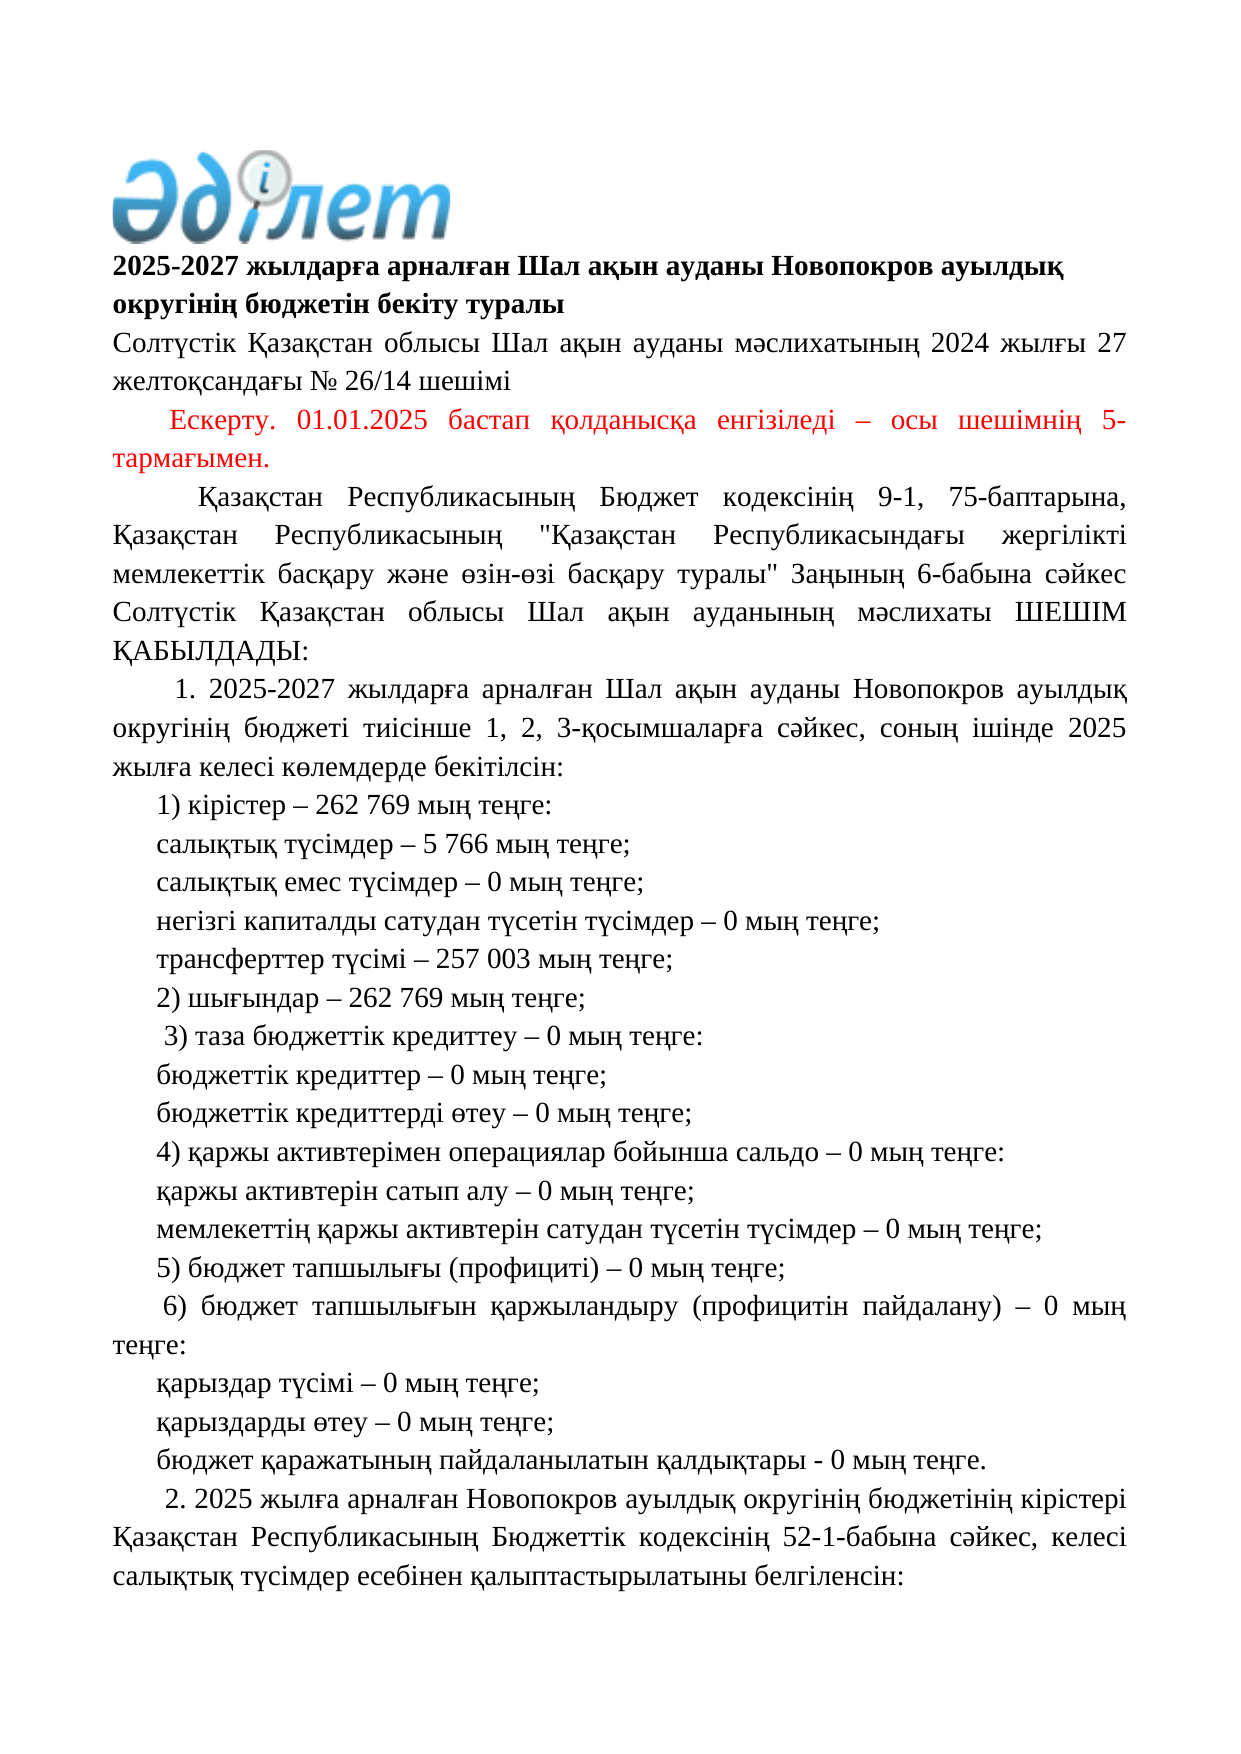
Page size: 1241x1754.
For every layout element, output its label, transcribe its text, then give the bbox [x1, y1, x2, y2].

text Қазақстан Республикасының Бюджет кодексінің 9-1, 75-баптарына, Қазақстан Республикасының "Қазақстан Республикасындағы жергілікті мемлекеттік басқару және өзін-өзі басқару туралы" Заңының 6-бабына сәйкес Солтүстік Қазақстан облысы Шал ақын ауданының мәслихаты ШЕШІМ ҚАБЫЛДАДЫ: [112, 479, 1128, 667]
text салықтық емес түсімдер – 0 мың теңге; [112, 864, 1128, 898]
text 2025-2027 жылдарға арналған Шал ақын ауданы Новопокров ауылдық округінің бюджетін бекіту туралы [112, 248, 1128, 320]
text 5) бюджет тапшылығы (профициті) – 0 мың теңге; [112, 1250, 1128, 1283]
text бюджеттік кредиттерді өтеу – 0 мың теңге; [112, 1096, 1128, 1129]
text 1. 2025-2027 жылдарға арналған Шал ақын ауданы Новопокров ауылдық округінің бюджеті тиісінше 1, 2, 3-қосымшаларға сәйкес, соның ішінде 2025 жылға келесі көлемдерде бекітілсін: [112, 672, 1128, 782]
text қаржы активтерін сатып алу – 0 мың теңге; [112, 1173, 1128, 1206]
text 4) қаржы активтерімен операциялар бойынша сальдо – 0 мың теңге: [112, 1134, 1128, 1168]
text 2. 2025 жылға арналған Новопокров ауылдық округінің бюджетінің кірістері Қазақстан Республикасының Бюджеттік кодексінің 52-1-бабына сәйкес, келесі салықтық түсімдер есебінен қалыптастырылатыны белгіленсін: [112, 1481, 1128, 1592]
text трансферттер түсімі – 257 003 мың теңге; [112, 941, 1128, 975]
picture [112, 150, 451, 244]
text бюджет қаражатының пайдаланылатын қалдықтары - 0 мың теңге. [112, 1442, 1128, 1476]
text қарыздар түсімі – 0 мың теңге; [112, 1365, 1128, 1399]
text негізгі капиталды сатудан түсетін түсімдер – 0 мың теңге; [112, 903, 1128, 936]
text 3) таза бюджеттік кредиттеу – 0 мың теңге: [112, 1018, 1128, 1052]
text Ескерту. 01.01.2025 бастап қолданысқа енгізіледі – осы шешімнің 5-тармағымен. [112, 402, 1128, 474]
text мемлекеттің қаржы активтерін сатудан түсетін түсімдер – 0 мың теңге; [112, 1211, 1128, 1245]
text Солтүстік Қазақстан облысы Шал ақын ауданы мәслихатының 2024 жылғы 27 желтоқсандағы № 26/14 шешімі [112, 325, 1128, 397]
text салықтық түсімдер – 5 766 мың теңге; [112, 826, 1128, 859]
text бюджеттік кредиттер – 0 мың теңге; [112, 1057, 1128, 1091]
text 1) кірістер – 262 769 мың теңге: [112, 787, 1128, 821]
text 2) шығындар – 262 769 мың теңге; [112, 980, 1128, 1013]
text қарыздарды өтеу – 0 мың теңге; [112, 1404, 1128, 1437]
text 6) бюджет тапшылығын қаржыландыру (профицитін пайдалану) – 0 мың теңге: [112, 1288, 1128, 1360]
